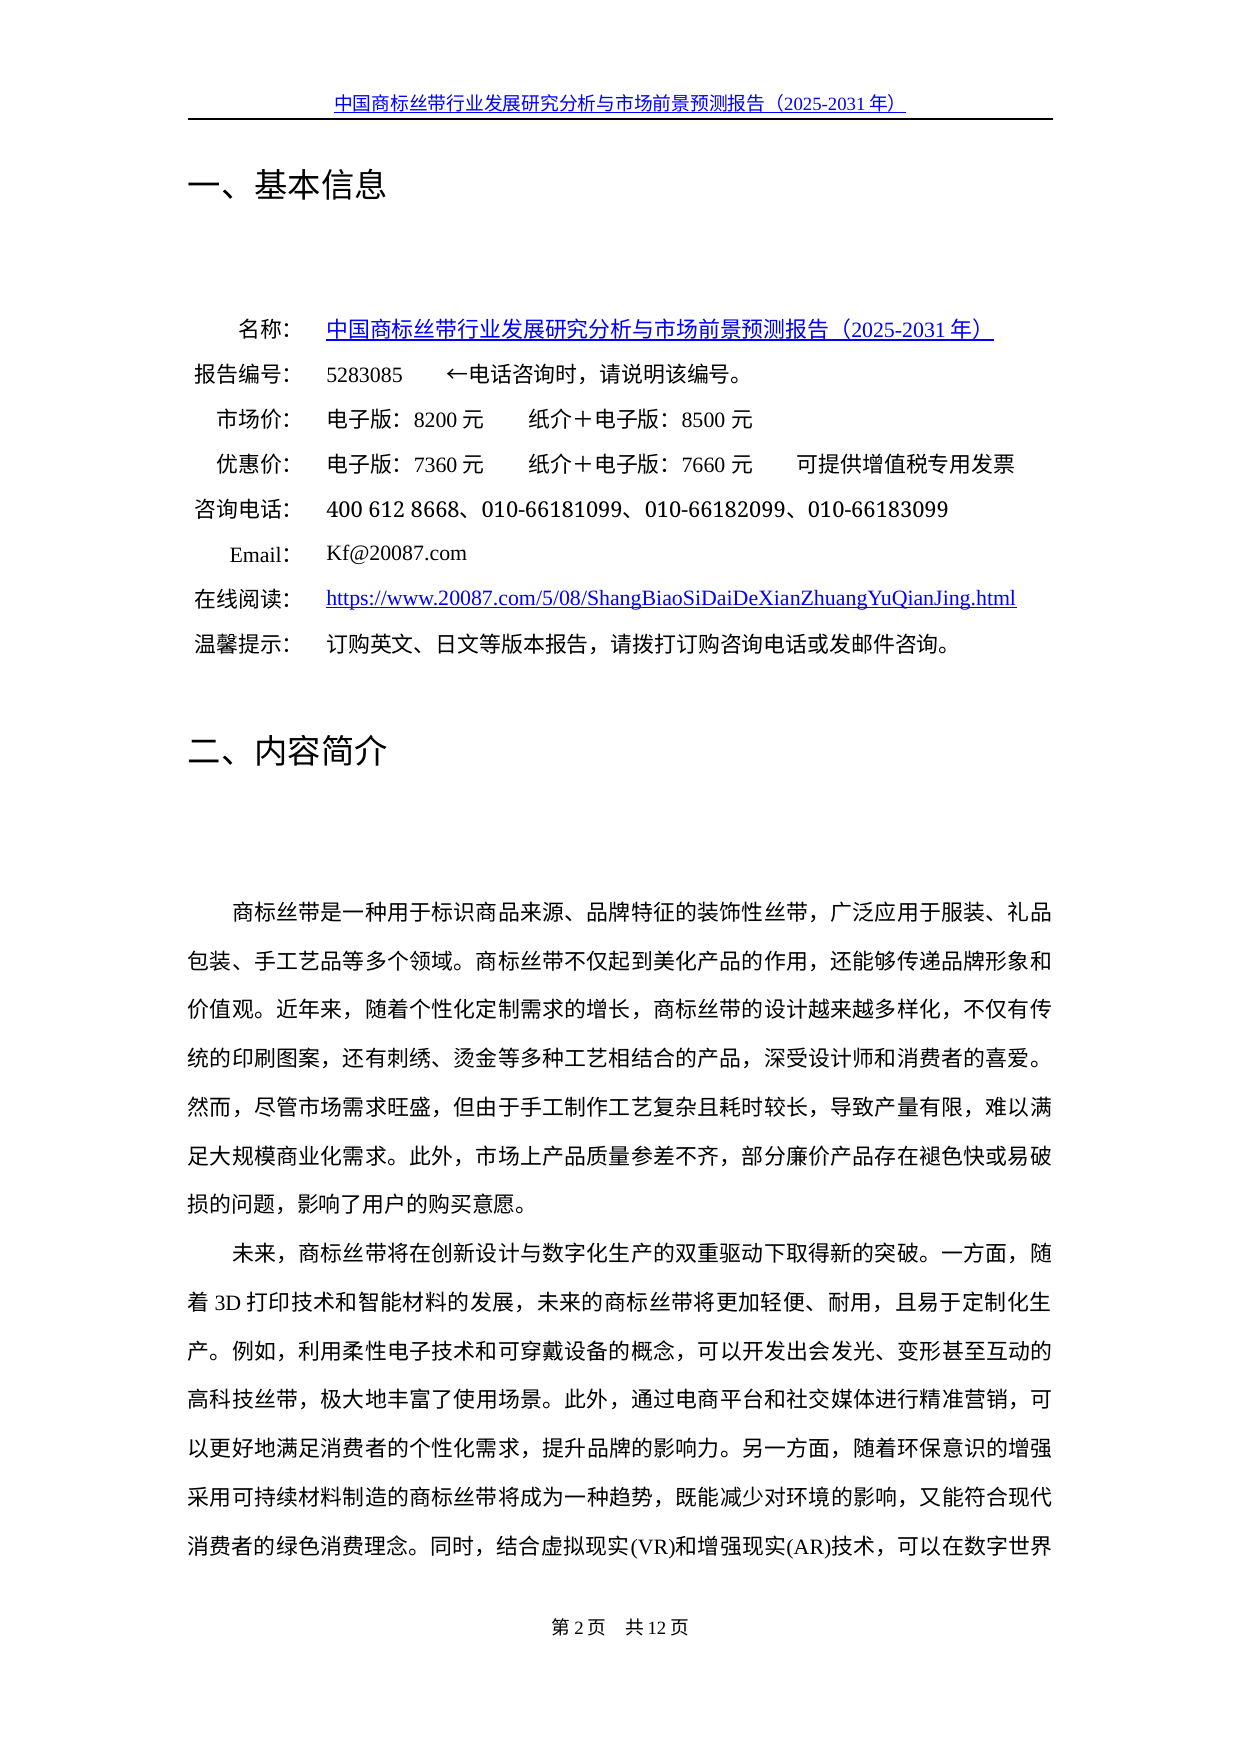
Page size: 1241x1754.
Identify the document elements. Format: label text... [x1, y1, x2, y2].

table_cell 5283085 ←电话咨询时，请说明该编号。 [315, 357, 1073, 402]
table_cell 订购英文、日文等版本报告，请拨打订购咨询电话或发邮件咨询。 [315, 627, 1073, 672]
table_cell 电子版：7360 元 纸介＋电子版：7660 元 可提供增值税专用发票 [315, 447, 1073, 492]
table_cell 400 612 8668、010-66181099、010-66182099、010-66183099 [315, 492, 1073, 537]
table_cell 咨询电话： [167, 492, 315, 537]
table_cell Kf@20087.com [315, 537, 1073, 582]
title 一、基本信息 [187, 150, 1053, 215]
table_cell 在线阅读： [167, 582, 315, 627]
table_cell 市场价： [167, 402, 315, 447]
table_cell 温馨提示： [167, 627, 315, 672]
table_cell Email： [167, 537, 315, 582]
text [187, 894, 1053, 1561]
table_cell [315, 582, 1073, 627]
table_header 名称： [167, 312, 315, 357]
table_cell 报告编号： [167, 357, 315, 402]
table_cell 电子版：8200 元 纸介＋电子版：8500 元 [315, 402, 1073, 447]
table_header 中国商标丝带行业发展研究分析与市场前景预测报告（2025-2031年） [315, 312, 1073, 357]
title 二、内容简介 [187, 717, 1053, 782]
table_cell 优惠价： [167, 447, 315, 492]
